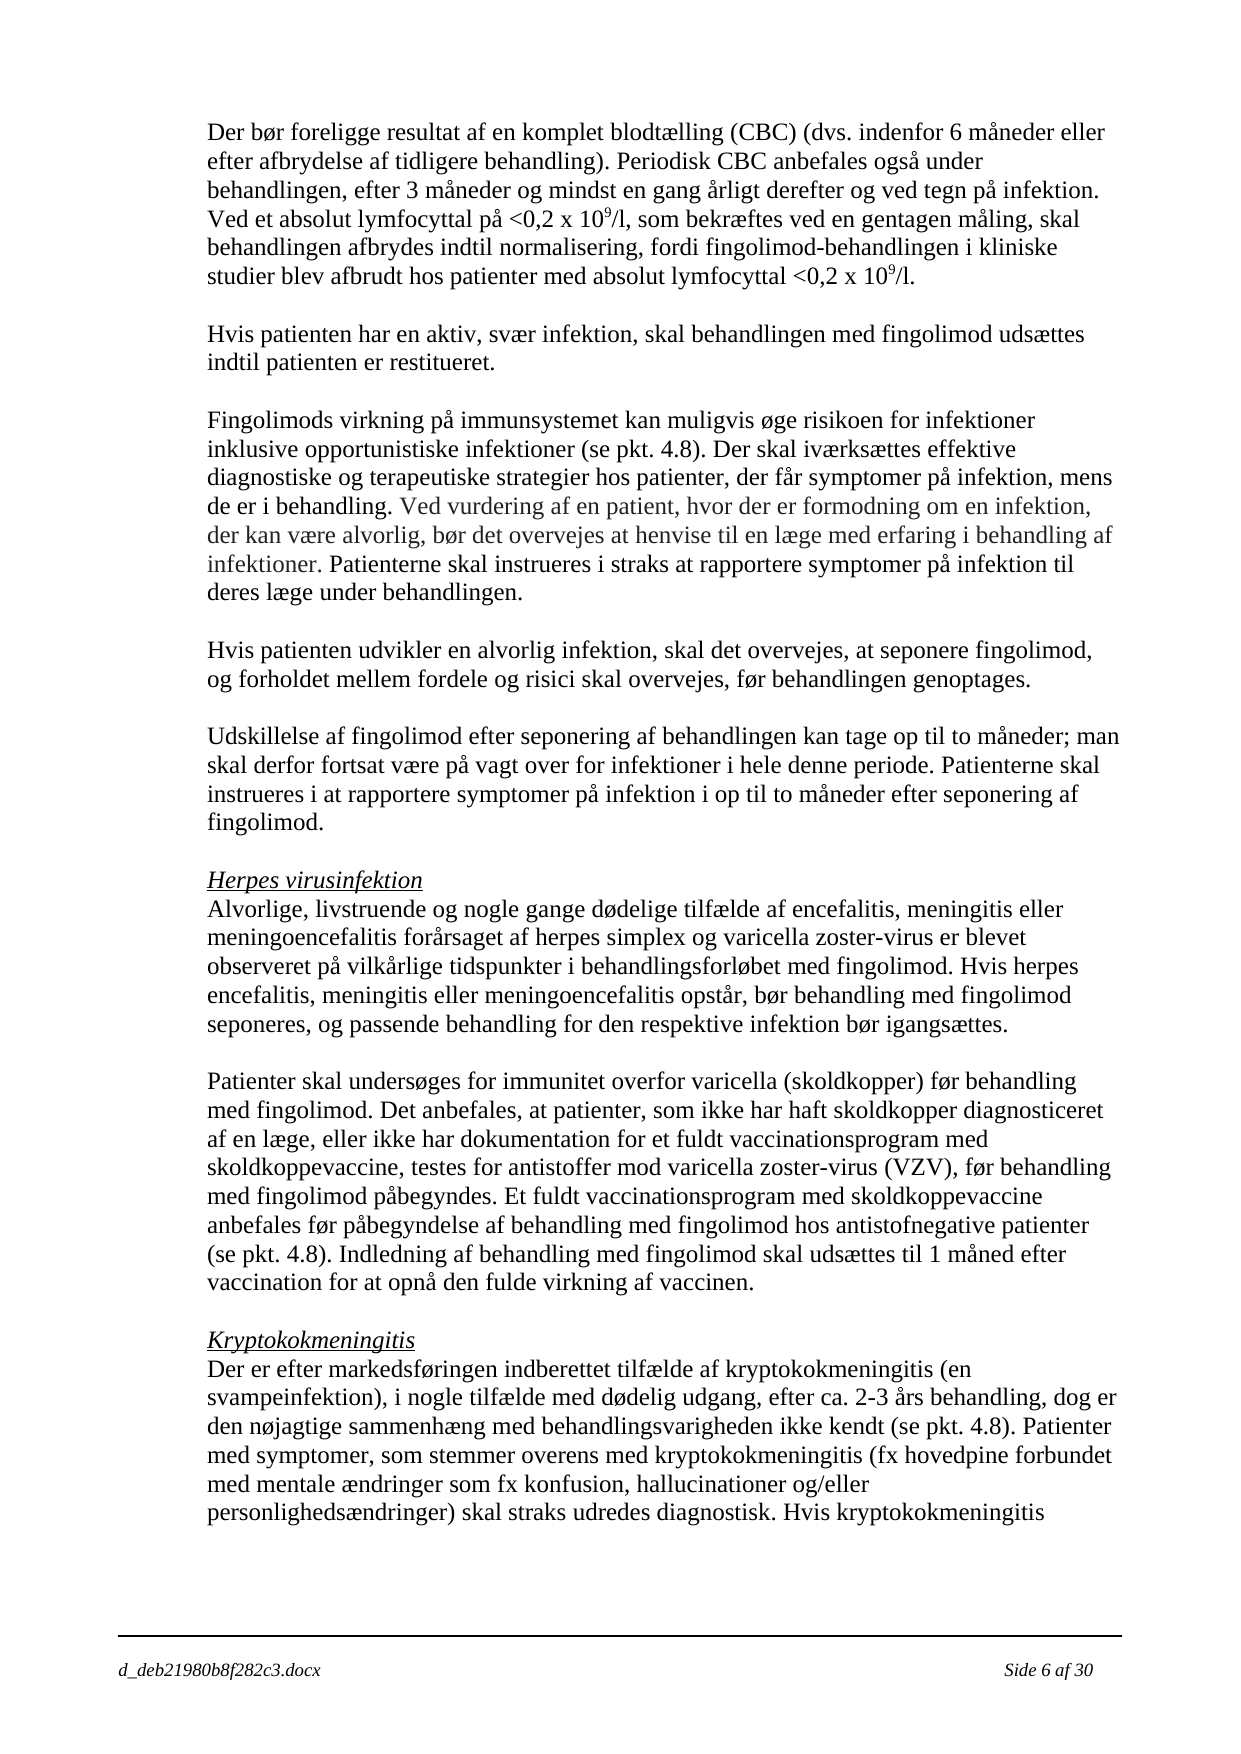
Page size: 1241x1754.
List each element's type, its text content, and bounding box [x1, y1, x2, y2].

text Alvorlige, livstruende og nogle gange dødelige tilfælde af encefalitis, meningitis eller meningoencefalitis forårsaget af herpes simplex og varicella zoster-virus er blevet observeret på vilkårlige tidspunkter i behandlingsforløbet med fingolimod. Hvis herpes encefalitis, meningitis eller meningoencefalitis opstår, bør behandling med fingolimod seponeres, og passende behandling for den respektive infektion bør igangsættes. [207, 894, 1122, 1037]
text Herpes virusinfektion [207, 865, 1122, 894]
text Udskillelse af fingolimod efter seponering af behandlingen kan tage op til to måneder; man skal derfor fortsat være på vagt over for infektioner i hele denne periode. Patienterne skal instrueres i at rapportere symptomer på infektion i op til to måneder efter seponering af fingolimod. [207, 721, 1122, 836]
text Fingolimods virkning på immunsystemet kan muligvis øge risikoen for infektioner inklusive opportunistiske infektioner (se pkt. 4.8). Der skal iværksættes effektive diagnostiske og terapeutiske strategier hos patienter, der får symptomer på infektion, mens de er i behandling. Ved vurdering af en patient, hvor der er formodning om en infektion, der kan være alvorlig, bør det overvejes at henvise til en læge med erfaring i behandling af infektioner. Patienterne skal instrueres i straks at rapportere symptomer på infektion til deres læge under behandlingen. [207, 405, 1122, 606]
text Kryptokokmeningitis [207, 1325, 1122, 1354]
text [207, 1354, 1122, 1526]
text Patienter skal undersøges for immunitet overfor varicella (skoldkopper) før behandling med fingolimod. Det anbefales, at patienter, som ikke har haft skoldkopper diagnosticeret af en læge, eller ikke har dokumentation for et fuldt vaccinationsprogram med skoldkoppevaccine, testes for antistoffer mod varicella zoster-virus (VZV), før behandling med fingolimod påbegyndes. Et fuldt vaccinationsprogram med skoldkoppevaccine anbefales før påbegyndelse af behandling med fingolimod hos antistofnegative patienter (se pkt. 4.8). Indledning af behandling med fingolimod skal udsættes til 1 måned efter vaccination for at opnå den fulde virkning af vaccinen. [207, 1066, 1122, 1296]
text Der bør foreligge resultat af en komplet blodtælling (CBC) (dvs. indenfor 6 måneder eller efter afbrydelse af tidligere behandling). Periodisk CBC anbefales også under behandlingen, efter 3 måneder og mindst en gang årligt derefter og ved tegn på infektion. Ved et absolut lymfocyttal på <0,2 x 109/l, som bekræftes ved en gentagen måling, skal behandlingen afbrydes indtil normalisering, fordi fingolimod-behandlingen i kliniske studier blev afbrudt hos patienter med absolut lymfocyttal <0,2 x 109/l. [207, 117, 1122, 290]
text Hvis patienten har en aktiv, svær infektion, skal behandlingen med fingolimod udsættes indtil patienten er restitueret. [207, 319, 1122, 376]
text Hvis patienten udvikler en alvorlig infektion, skal det overvejes, at seponere fingolimod, og forholdet mellem fordele og risici skal overvejes, før behandlingen genoptages. [207, 635, 1122, 692]
